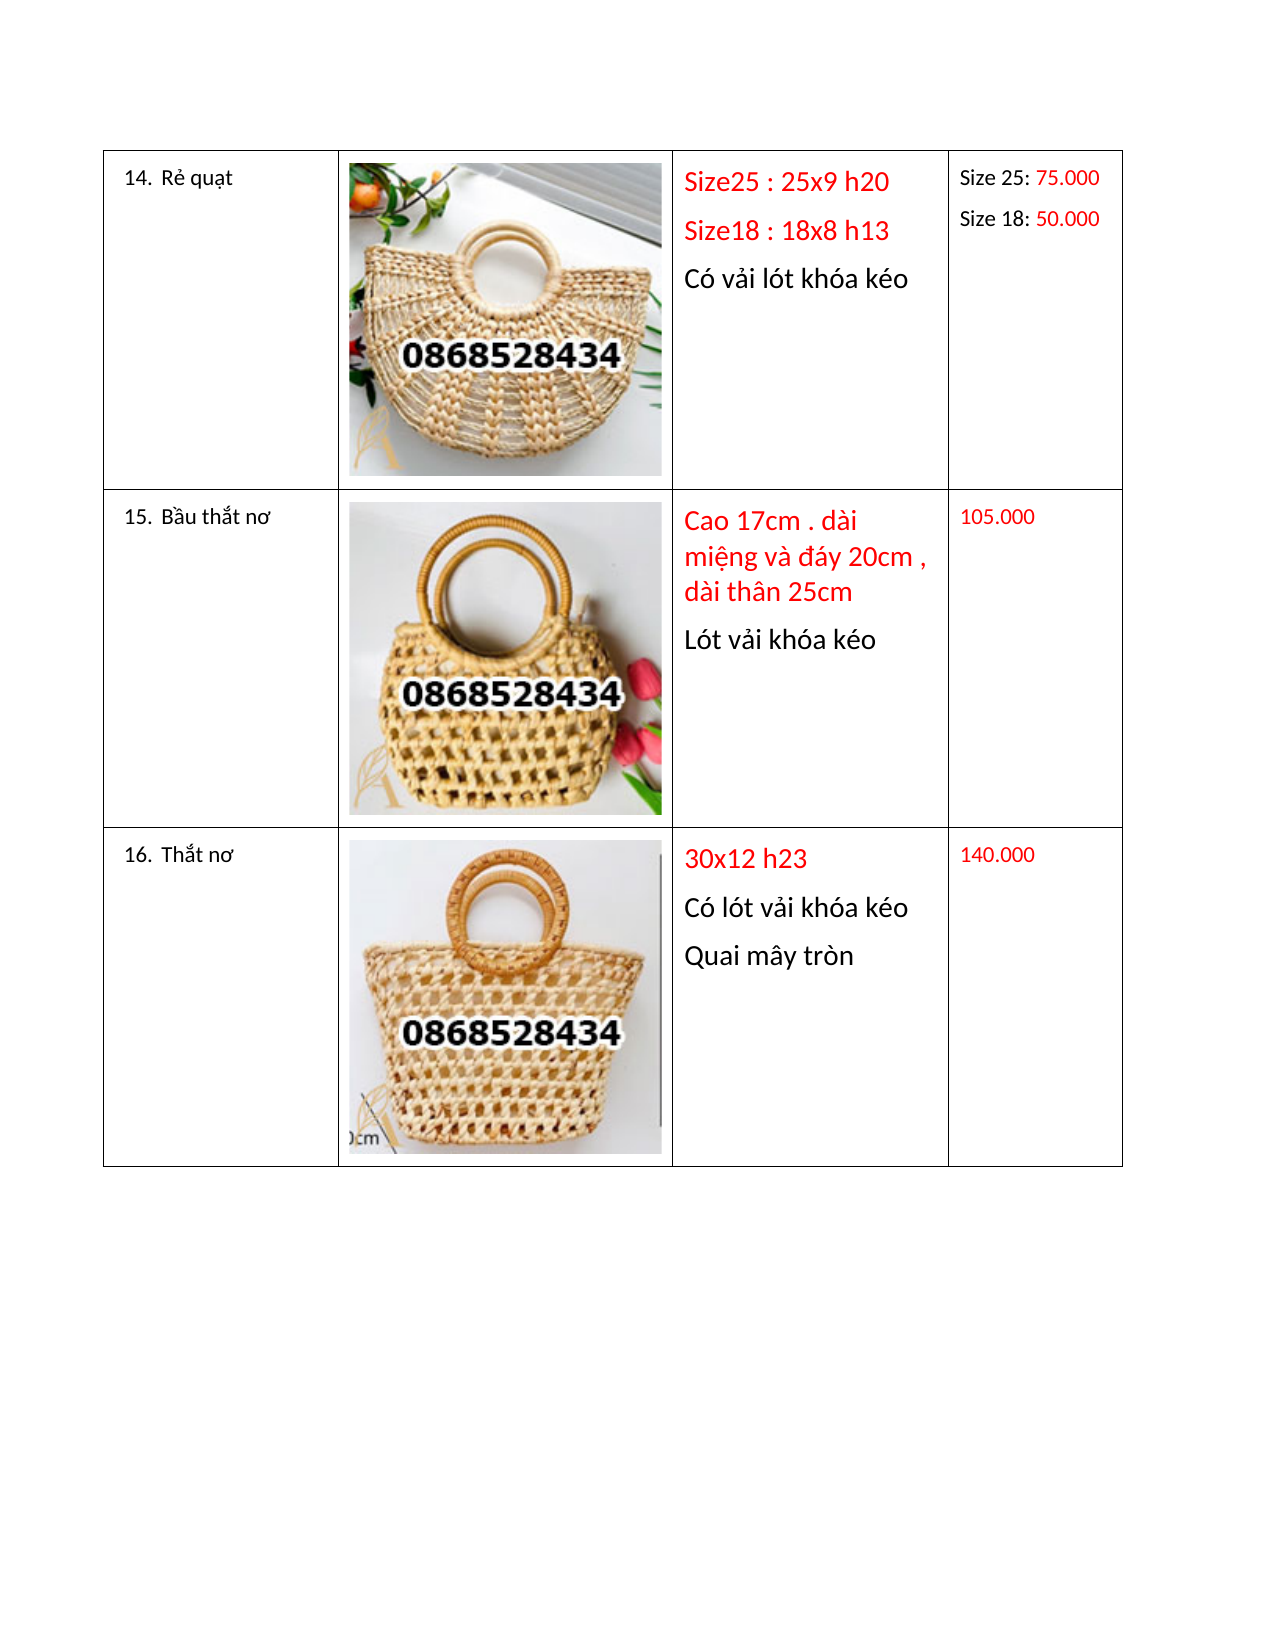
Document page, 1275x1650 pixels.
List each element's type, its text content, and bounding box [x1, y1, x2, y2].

picture [349, 502, 662, 815]
table_cell [339, 151, 672, 488]
table_cell Cao 17cm . dài miệng và đáy 20cm , dài thân 25cm Lót vải khóa kéo [673, 490, 948, 827]
table_cell Size 25: 75.000 Size 18: 50.000 [949, 151, 1122, 488]
table_cell [339, 490, 672, 827]
picture [349, 840, 662, 1154]
table_cell [339, 828, 672, 1166]
table_cell 30x12 h23 Có lót vải khóa kéo Quai mây tròn [673, 828, 948, 1166]
table_cell 105.000 [949, 490, 1122, 827]
picture [349, 163, 662, 476]
table_cell Size25 : 25x9 h20 Size18 : 18x8 h13 Có vải lót khóa kéo [673, 151, 948, 488]
table_cell 140.000 [949, 828, 1122, 1166]
table_cell Thắt nơ [104, 828, 338, 1166]
table_cell Bầu thắt nơ [104, 490, 338, 827]
table_cell Rẻ quạt [104, 151, 338, 488]
